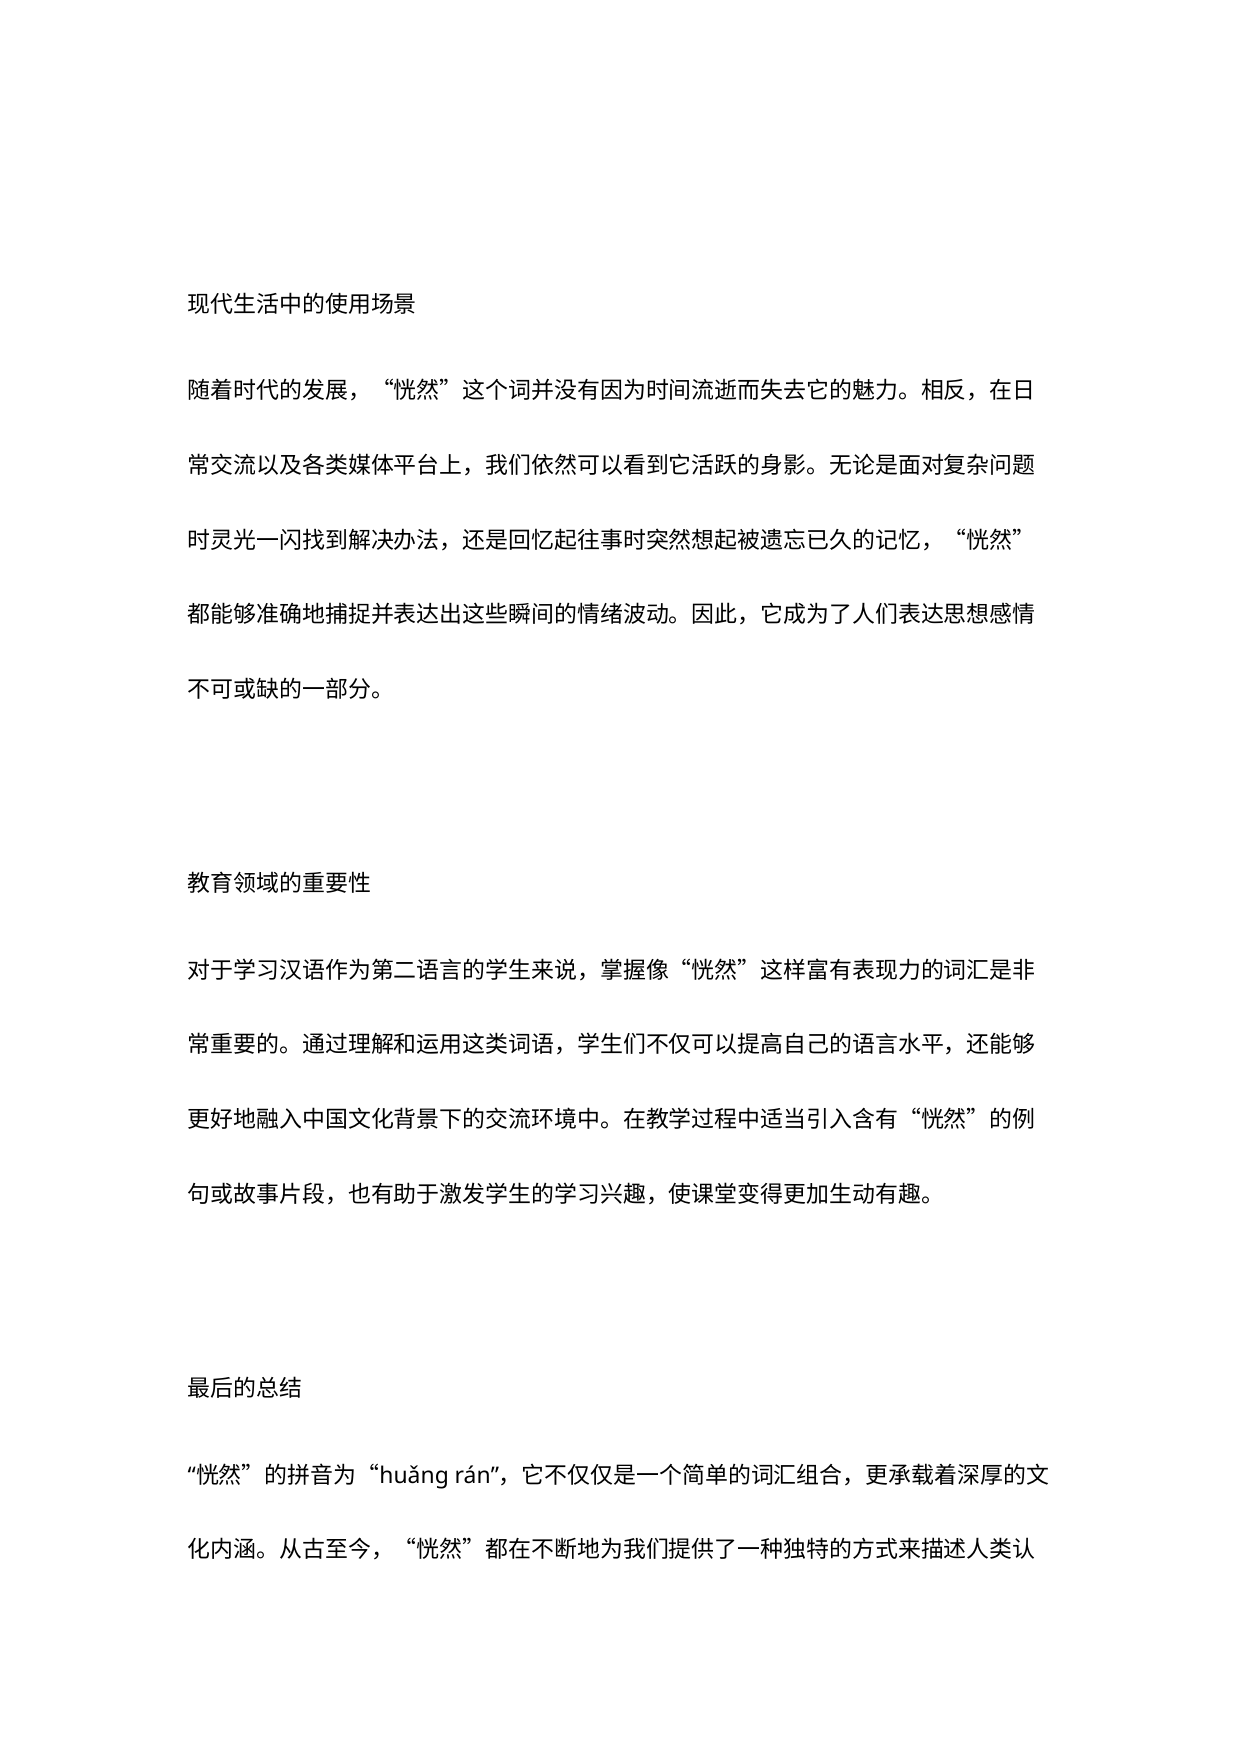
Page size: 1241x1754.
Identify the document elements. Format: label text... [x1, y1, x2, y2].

text 现代生活中的使用场景 [187, 270, 1053, 335]
text 教育领域的重要性 [187, 849, 1053, 914]
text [187, 1441, 1053, 1580]
text 最后的总结 [187, 1354, 1053, 1419]
text 对于学习汉语作为第二语言的学生来说，掌握像“恍然”这样富有表现力的词汇是非常重要的。通过理解和运用这类词语，学生们不仅可以提高自己的语言水平，还能够更好地融入中国文化背景下的交流环境中。在教学过程中适当引入含有“恍然”的例句或故事片段，也有助于激发学生的学习兴趣，使课堂变得更加生动有趣。 [187, 936, 1053, 1225]
text 随着时代的发展，“恍然”这个词并没有因为时间流逝而失去它的魅力。相反，在日常交流以及各类媒体平台上，我们依然可以看到它活跃的身影。无论是面对复杂问题时灵光一闪找到解决办法，还是回忆起往事时突然想起被遗忘已久的记忆，“恍然”都能够准确地捕捉并表达出这些瞬间的情绪波动。因此，它成为了人们表达思想感情不可或缺的一部分。 [187, 356, 1053, 720]
